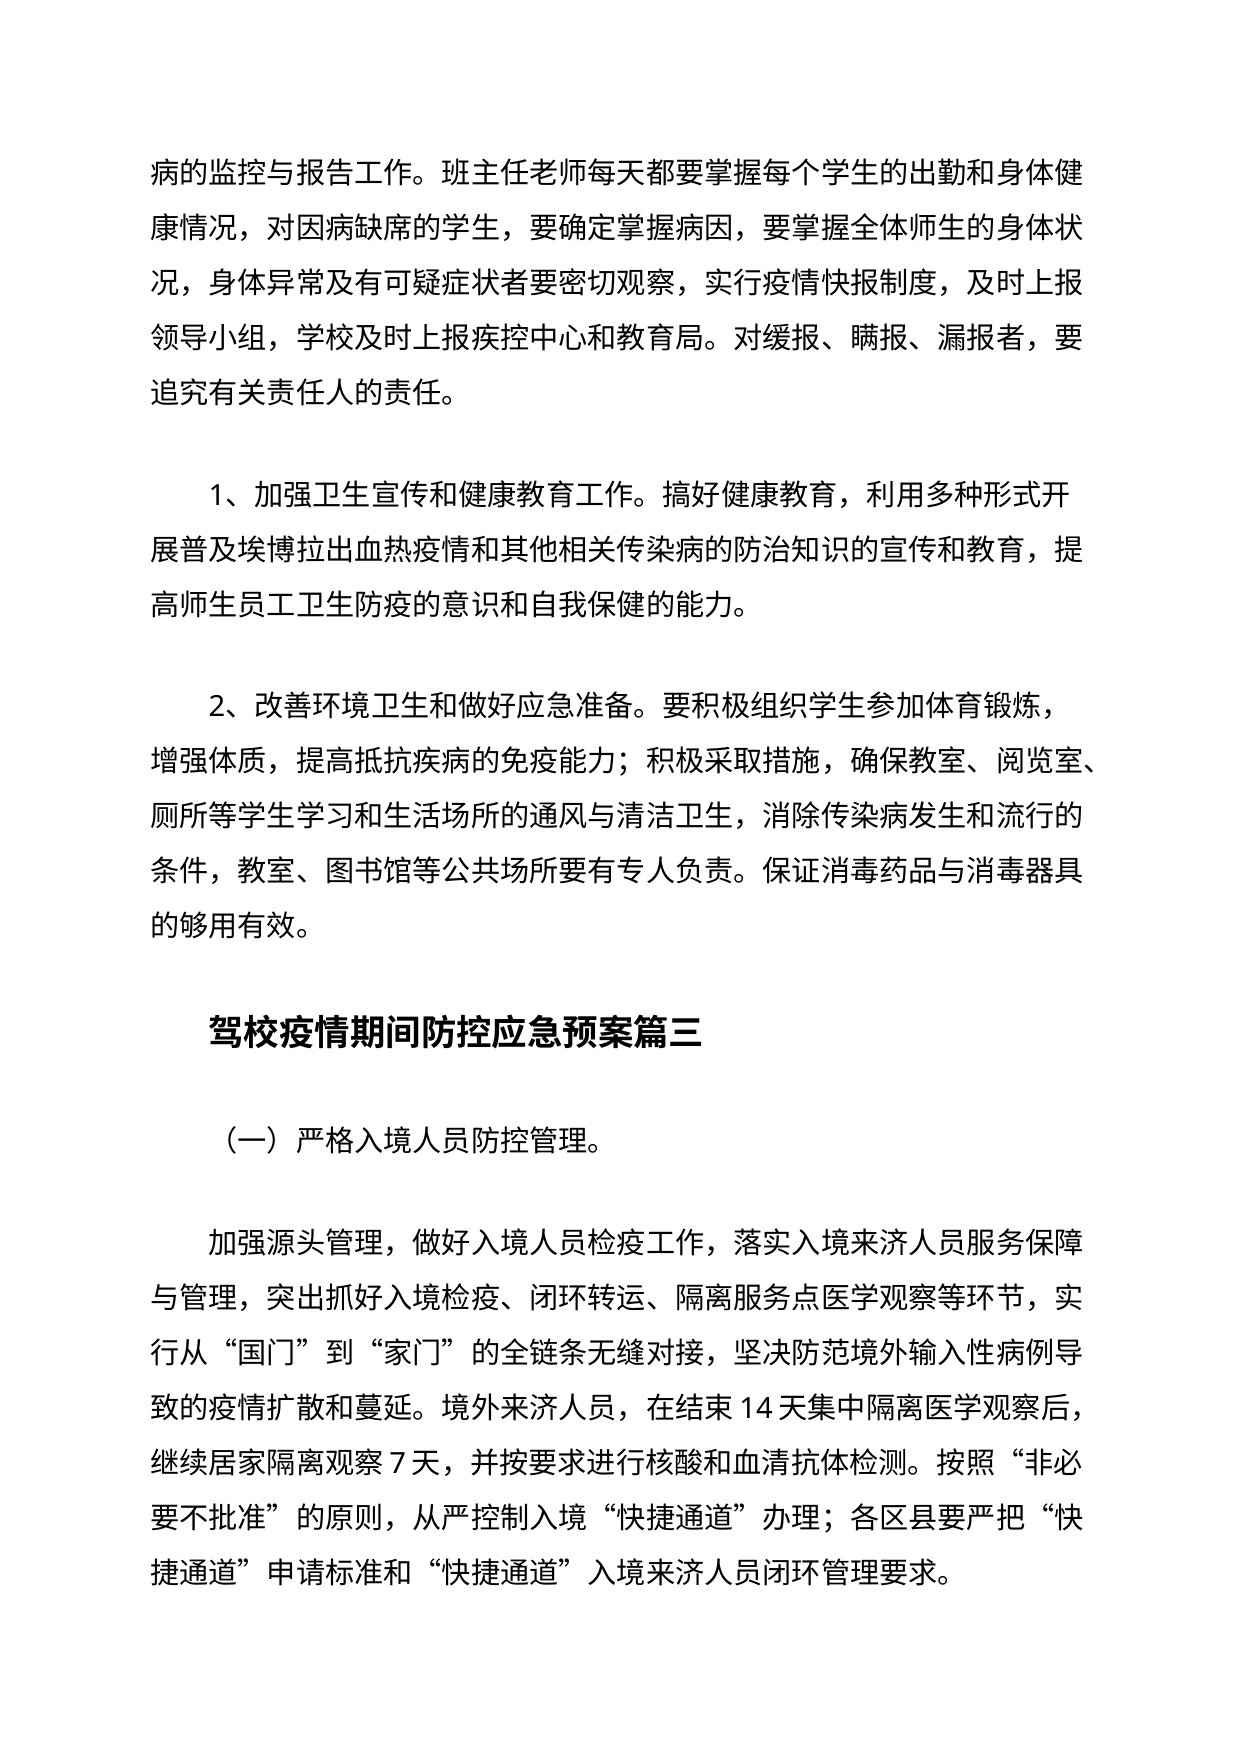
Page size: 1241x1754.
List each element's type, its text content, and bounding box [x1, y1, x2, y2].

text 1、加强卫生宣传和健康教育工作。搞好健康教育，利用多种形式开展普及埃博拉出血热疫情和其他相关传染病的防治知识的宣传和教育，提高师生员工卫生防疫的意识和自我保健的能力。 [150, 471, 1090, 623]
text （一）严格入境人员防控管理。 [150, 1118, 1090, 1160]
text 驾校疫情期间防控应急预案篇三 [150, 1004, 1090, 1056]
text 2、改善环境卫生和做好应急准备。要积极组织学生参加体育锻炼，增强体质，提高抵抗疾病的免疫能力；积极采取措施，确保教室、阅览室、厕所等学生学习和生活场所的通风与清洁卫生，消除传染病发生和流行的条件，教室、图书馆等公共场所要有专人负责。保证消毒药品与消毒器具的够用有效。 [150, 683, 1090, 945]
text 加强源头管理，做好入境人员检疫工作，落实入境来济人员服务保障与管理，突出抓好入境检疫、闭环转运、隔离服务点医学观察等环节，实行从“国门”到“家门”的全链条无缝对接，坚决防范境外输入性病例导致的疫情扩散和蔓延。境外来济人员，在结束14天集中隔离医学观察后，继续居家隔离观察7天，并按要求进行核酸和血清抗体检测。按照“非必要不批准”的原则，从严控制入境“快捷通道”办理；各区县要严把“快捷通道”申请标准和“快捷通道”入境来济人员闭环管理要求。 [150, 1220, 1090, 1592]
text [150, 150, 1090, 412]
